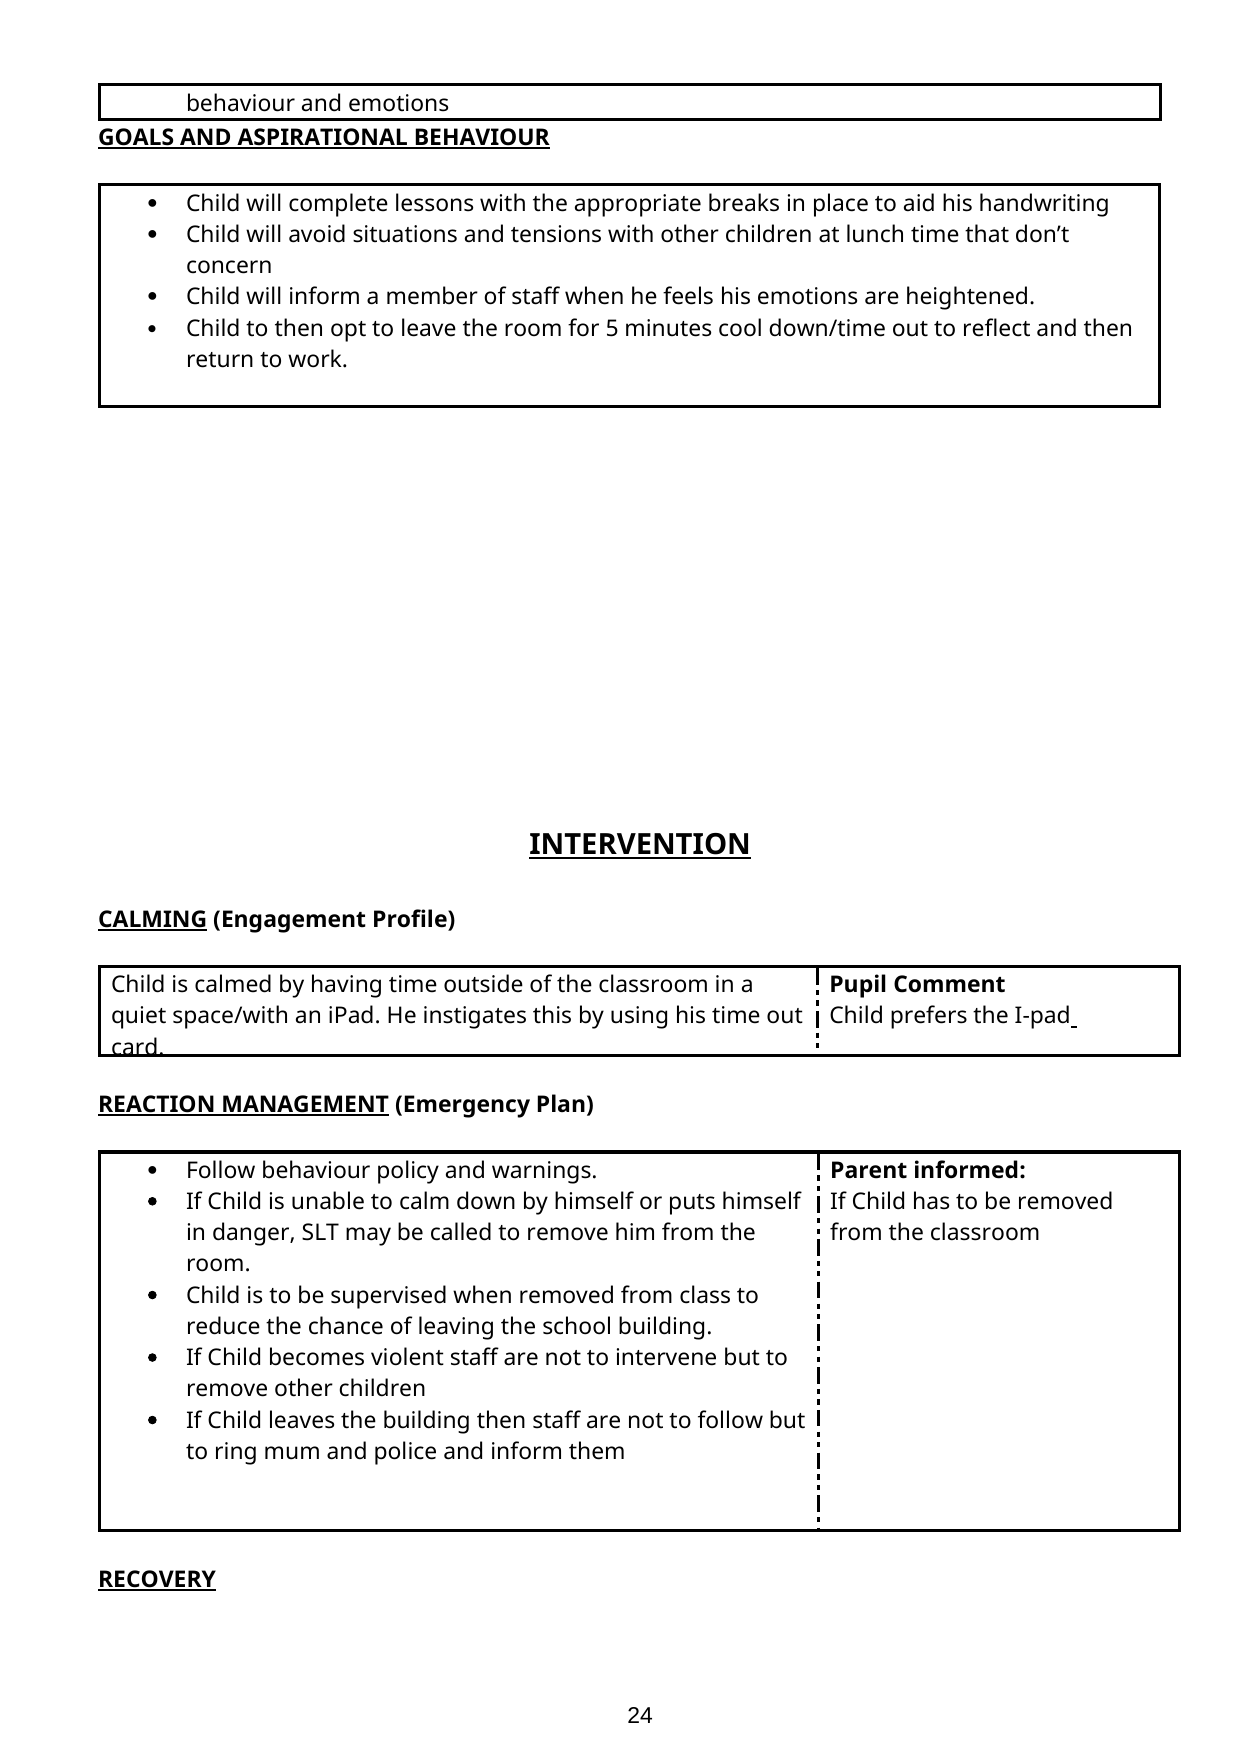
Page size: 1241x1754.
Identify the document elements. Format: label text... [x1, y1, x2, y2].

text CALMING (Engagement Profile) [98, 902, 1182, 934]
table_header Follow behaviour policy and warnings. If Child is unable to calm down by himself or puts himself in danger, SLT may be called to remove him from the room. Child is to be supervised when removed from class to reduce the chance of leaving the school building. If Child becomes violent staff are not to intervene but to remove other children If Child leaves the building then staff are not to follow but to ring mum and police and inform them [101, 1154, 819, 1528]
text REACTION MANAGEMENT (Emergency Plan) [98, 1088, 1182, 1119]
text RECOVERY [98, 1563, 1182, 1594]
title INTERVENTION [98, 823, 1182, 863]
text GOALS AND ASPIRATIONAL BEHAVIOUR [98, 121, 1182, 152]
table_header Child is calmed by having time outside of the classroom in a quiet space/with an iPad. He instigates this by using his time out card. [101, 968, 818, 1053]
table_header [101, 86, 1159, 118]
table_header Parent informed: If Child has to be removed from the classroom [819, 1154, 1178, 1528]
table_header Child will complete lessons with the appropriate breaks in place to aid his handwriting Child will avoid situations and tensions with other children at lunch time that don’t concern Child will inform a member of staff when he feels his emotions are heightened. Child to then opt to leave the room for 5 minutes cool down/time out to reflect and then return to work. [101, 186, 1158, 405]
table_header Pupil Comment Child prefers the I-pad [818, 968, 1178, 1053]
